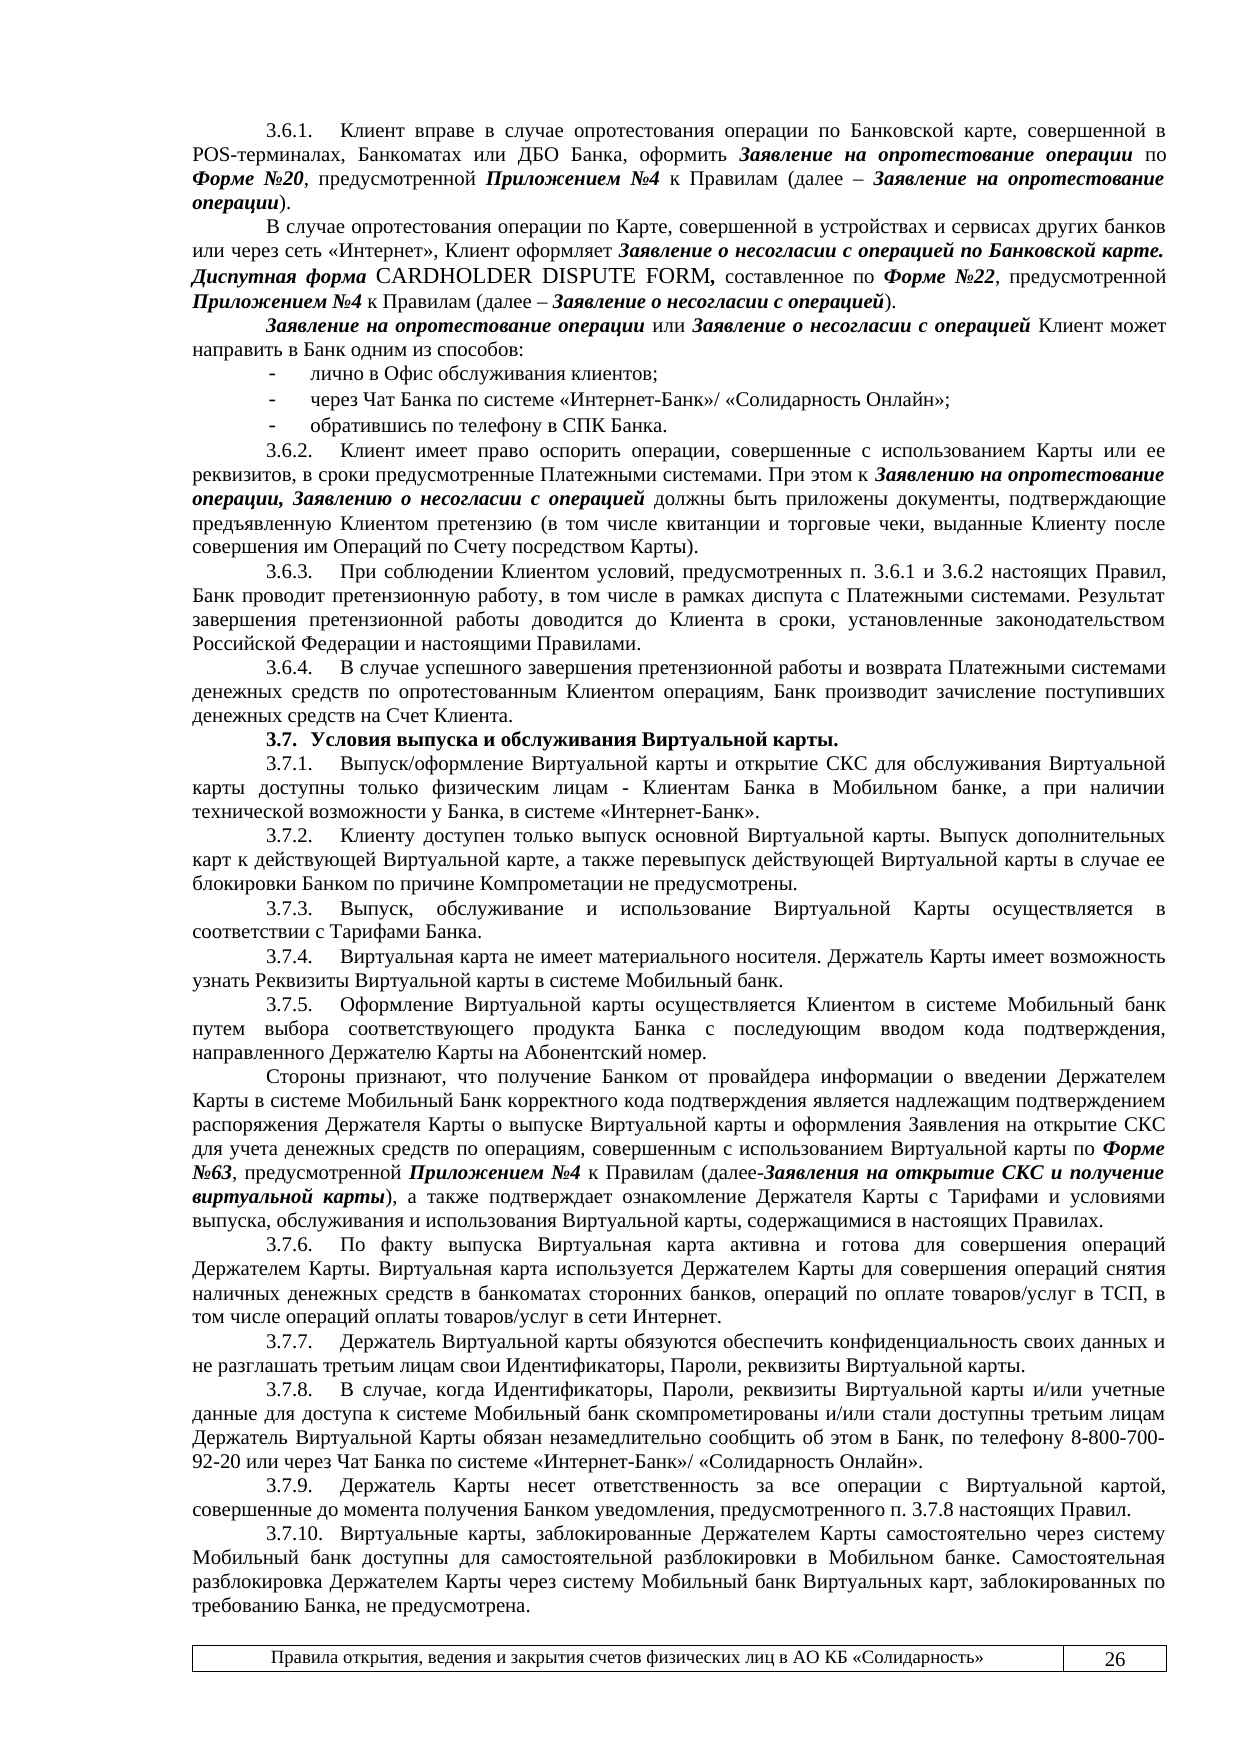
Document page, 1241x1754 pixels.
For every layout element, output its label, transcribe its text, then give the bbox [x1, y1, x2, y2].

text Стороны признают, что получение Банком от провайдера информации о введении Держателем Карты в системе Мобильный Банк корректного кода подтверждения является надлежащим подтверждением распоряжения Держателя Карты о выпуске Виртуальной карты и оформления Заявления на открытие СКС для учета денежных средств по операциям, совершенным с использованием Виртуальной карты по Форме №63, предусмотренной Приложением №4 к Правилам (далее-Заявления на открытие СКС и получение виртуальной карты), а также подтверждает ознакомление Держателя Карты с Тарифами и условиями выпуска, обслуживания и использования Виртуальной карты, содержащимися в настоящих Правилах. [192, 1064, 1167, 1232]
list По факту выпуска Виртуальная карта активна и готова для совершения операций Держателем Карты. Виртуальная карта используется Держателем Карты для совершения операций снятия наличных денежных средств в банкоматах сторонних банков, операций по оплате товаров/услуг в ТСП, в том числе операций оплаты товаров/услуг в сети Интернет. [192, 1232, 1167, 1328]
list В случае, когда Идентификаторы, Пароли, реквизиты Виртуальной карты и/или учетные данные для доступа к системе Мобильный банк скомпрометированы и/или стали доступны третьим лицам Держатель Виртуальной Карты обязан незамедлительно сообщить об этом в Банк, по телефону 8-800-700-92-20 или через Чат Банка по системе «Интернет-Банк»/ «Солидарность Онлайн». [192, 1377, 1167, 1473]
list Виртуальные карты, заблокированные Держателем Карты самостоятельно через систему Мобильный банк доступны для самостоятельной разблокировки в Мобильном банке. Самостоятельная разблокировка Держателем Карты через систему Мобильный банк Виртуальных карт, заблокированных по требованию Банка, не предусмотрена. [192, 1521, 1167, 1617]
text Заявление на опротестование операции или Заявление о несогласии с операцией Клиент может направить в Банк одним из способов: [192, 313, 1167, 361]
list Виртуальная карта не имеет материального носителя. Держатель Карты имеет возможность узнать Реквизиты Виртуальной карты в системе Мобильный банк. [192, 943, 1167, 992]
list В случае успешного завершения претензионной работы и возврата Платежными системами денежных средств по опротестованным Клиентом операциям, Банк производит зачисление поступивших денежных средств на Счет Клиента. [192, 655, 1167, 727]
list лично в Офис обслуживания клиентов; [192, 361, 1167, 387]
list Условия выпуска и обслуживания Виртуальной карты. [192, 727, 1167, 751]
list обратившись по телефону в СПК Банка. [192, 412, 1167, 438]
text В случае опротестования операции по Карте, совершенной в устройствах и сервисах других банков или через сеть «Интернет», Клиент оформляет Заявление о несогласии с операцией по Банковской карте. Диспутная форма Cardholder dispute form, составленное по Форме №22, предусмотренной Приложением №4 к Правилам (далее – Заявление о несогласии с операцией). [192, 214, 1167, 313]
list Клиент имеет право оспорить операции, совершенные с использованием Карты или ее реквизитов, в сроки предусмотренные Платежными системами. При этом к Заявлению на опротестование операции, Заявлению о несогласии с операцией должны быть приложены документы, подтверждающие предъявленную Клиентом претензию (в том числе квитанции и торговые чеки, выданные Клиенту после совершения им Операций по Счету посредством Карты). [192, 438, 1167, 558]
list Выпуск/оформление Виртуальной карты и открытие СКС для обслуживания Виртуальной карты доступны только физическим лицам - Клиентам Банка в Мобильном банке, а при наличии технической возможности у Банка, в системе «Интернет-Банк». [192, 751, 1167, 823]
list При соблюдении Клиентом условий, предусмотренных п. 3.6.1 и 3.6.2 настоящих Правил, Банк проводит претензионную работу, в том числе в рамках диспута с Платежными системами. Результат завершения претензионной работы доводится до Клиента в сроки, установленные законодательством Российской Федерации и настоящими Правилами. [192, 558, 1167, 655]
list Держатель Виртуальной карты обязуются обеспечить конфиденциальность своих данных и не разглашать третьим лицам свои Идентификаторы, Пароли, реквизиты Виртуальной карты. [192, 1328, 1167, 1377]
list Оформление Виртуальной карты осуществляется Клиентом в системе Мобильный банк путем выбора соответствующего продукта Банка с последующим вводом кода подтверждения, направленного Держателю Карты на Абонентский номер. [192, 992, 1167, 1064]
list Клиенту доступен только выпуск основной Виртуальной карты. Выпуск дополнительных карт к действующей Виртуальной карте, а также перевыпуск действующей Виртуальной карты в случае ее блокировки Банком по причине Компрометации не предусмотрены. [192, 823, 1167, 895]
list Выпуск, обслуживание и использование Виртуальной Карты осуществляется в соответствии с Тарифами Банка. [192, 895, 1167, 943]
list Клиент вправе в случае опротестования операции по Банковской карте, совершенной в POS-терминалах, Банкоматах или ДБО Банка, оформить Заявление на опротестование операции по Форме №20, предусмотренной Приложением №4 к Правилам (далее – Заявление на опротестование операции). [192, 118, 1167, 214]
list через Чат Банка по системе «Интернет-Банк»/ «Солидарность Онлайн»; [192, 387, 1167, 412]
list Держатель Карты несет ответственность за все операции с Виртуальной картой, совершенные до момента получения Банком уведомления, предусмотренного п. 3.7.8 настоящих Правил. [192, 1473, 1167, 1521]
